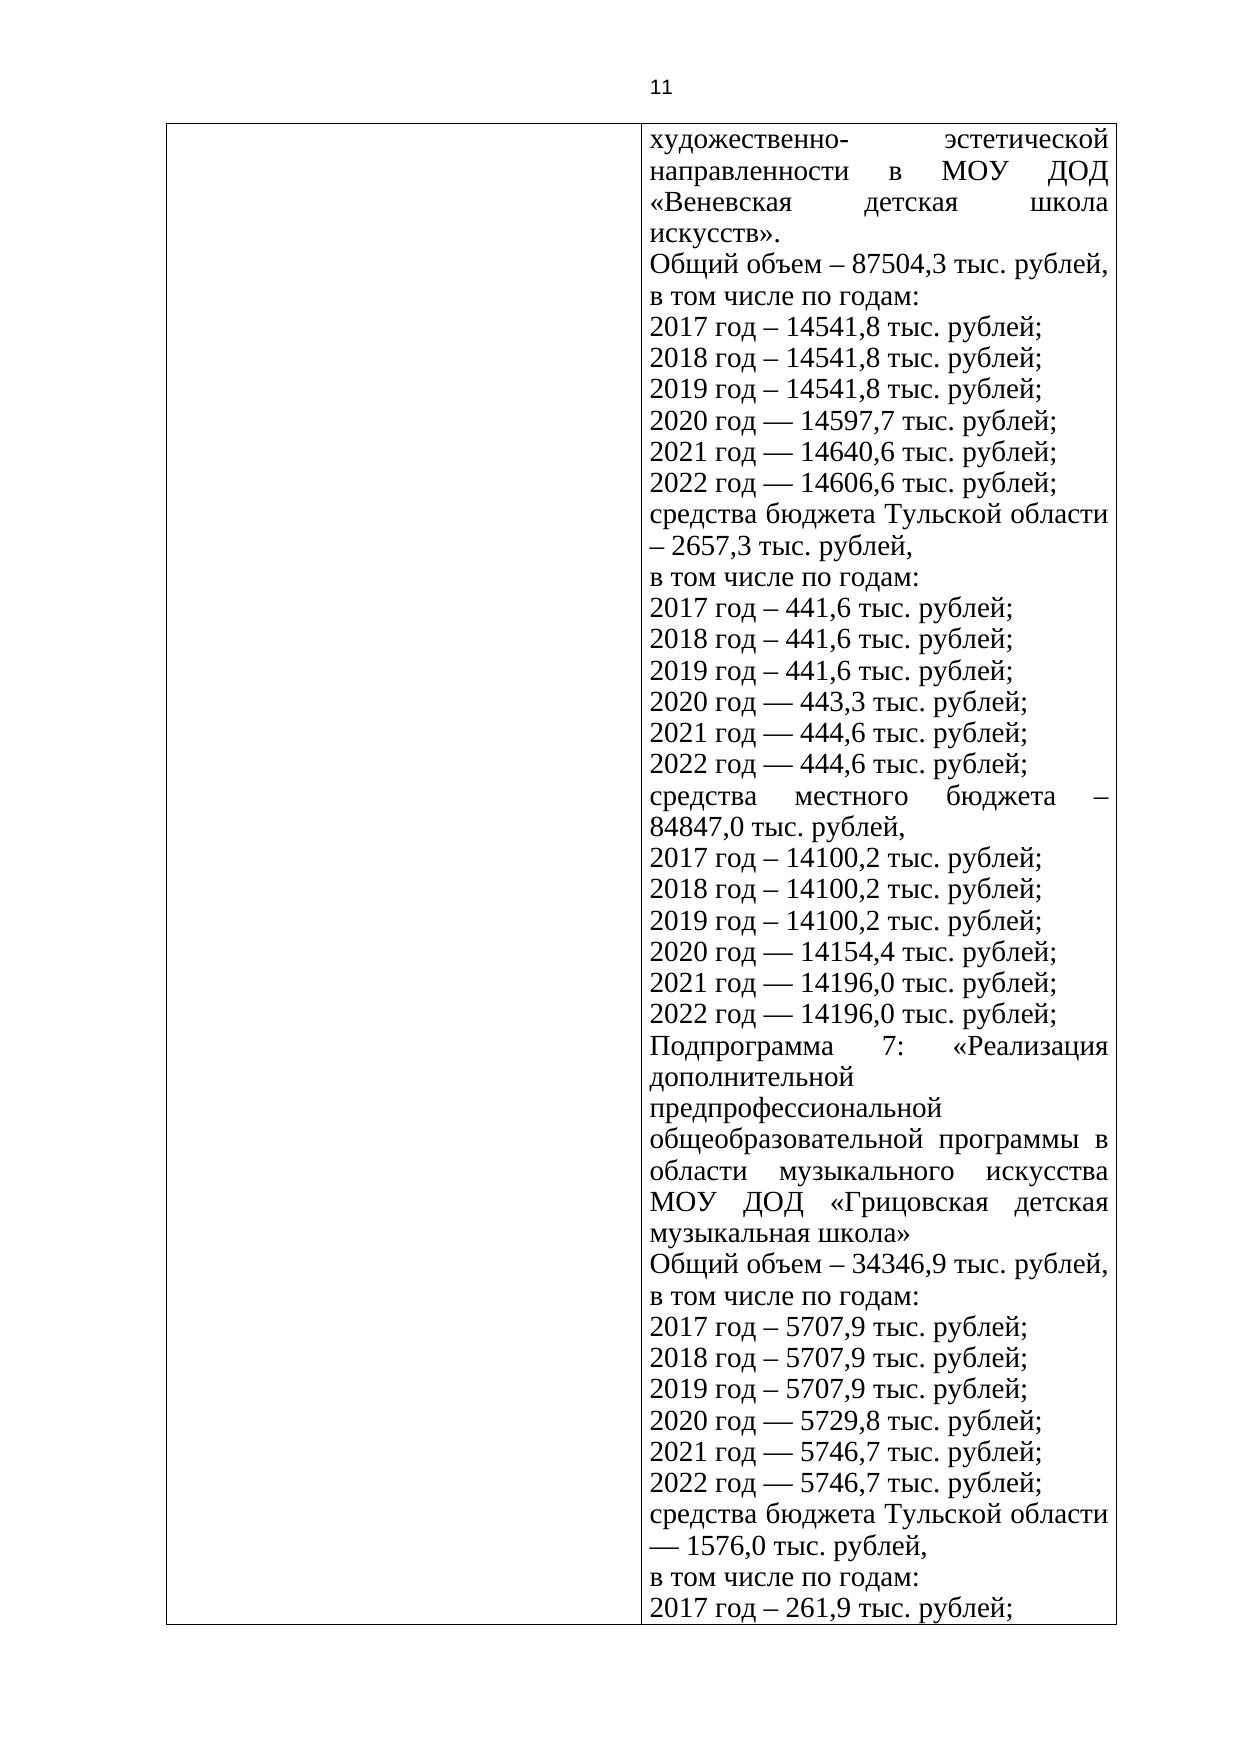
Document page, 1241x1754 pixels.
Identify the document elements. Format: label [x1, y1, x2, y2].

table_cell [642, 124, 1116, 1624]
table_cell [167, 124, 641, 1624]
